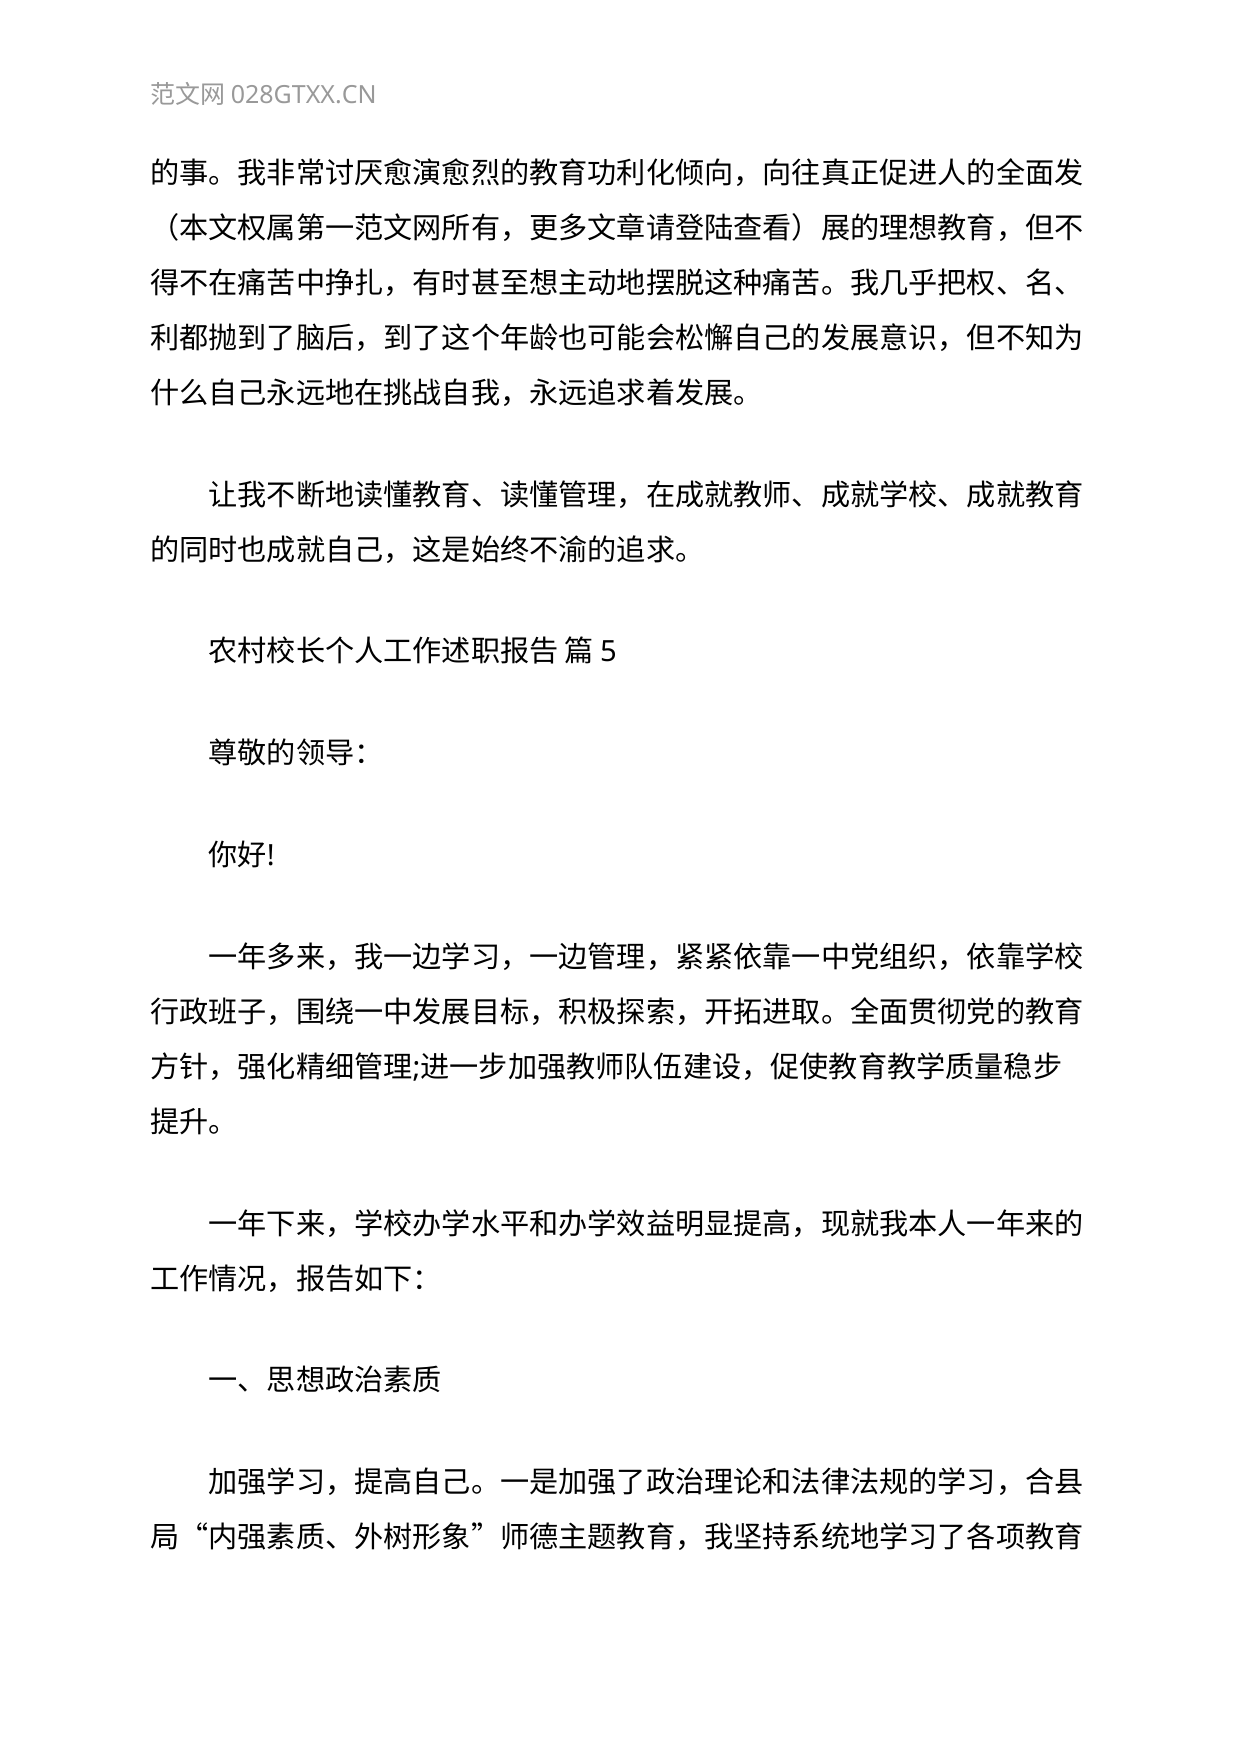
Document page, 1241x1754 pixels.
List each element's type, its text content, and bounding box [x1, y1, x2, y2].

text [150, 150, 1090, 412]
text 一年下来，学校办学水平和办学效益明显提高，现就我本人一年来的工作情况，报告如下： [150, 1200, 1090, 1297]
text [150, 1459, 1090, 1556]
text 一年多来，我一边学习，一边管理，紧紧依靠一中党组织，依靠学校行政班子，围绕一中发展目标，积极探索，开拓进取。全面贯彻党的教育方针，强化精细管理;进一步加强教师队伍建设，促使教育教学质量稳步提升。 [150, 934, 1090, 1141]
text 让我不断地读懂教育、读懂管理，在成就教师、成就学校、成就教育的同时也成就自己，这是始终不渝的追求。 [150, 471, 1090, 568]
text 一、思想政治素质 [150, 1357, 1090, 1399]
text 尊敬的领导： [150, 730, 1090, 772]
text 农村校长个人工作述职报告 篇5 [150, 628, 1090, 670]
text 你好! [150, 832, 1090, 874]
